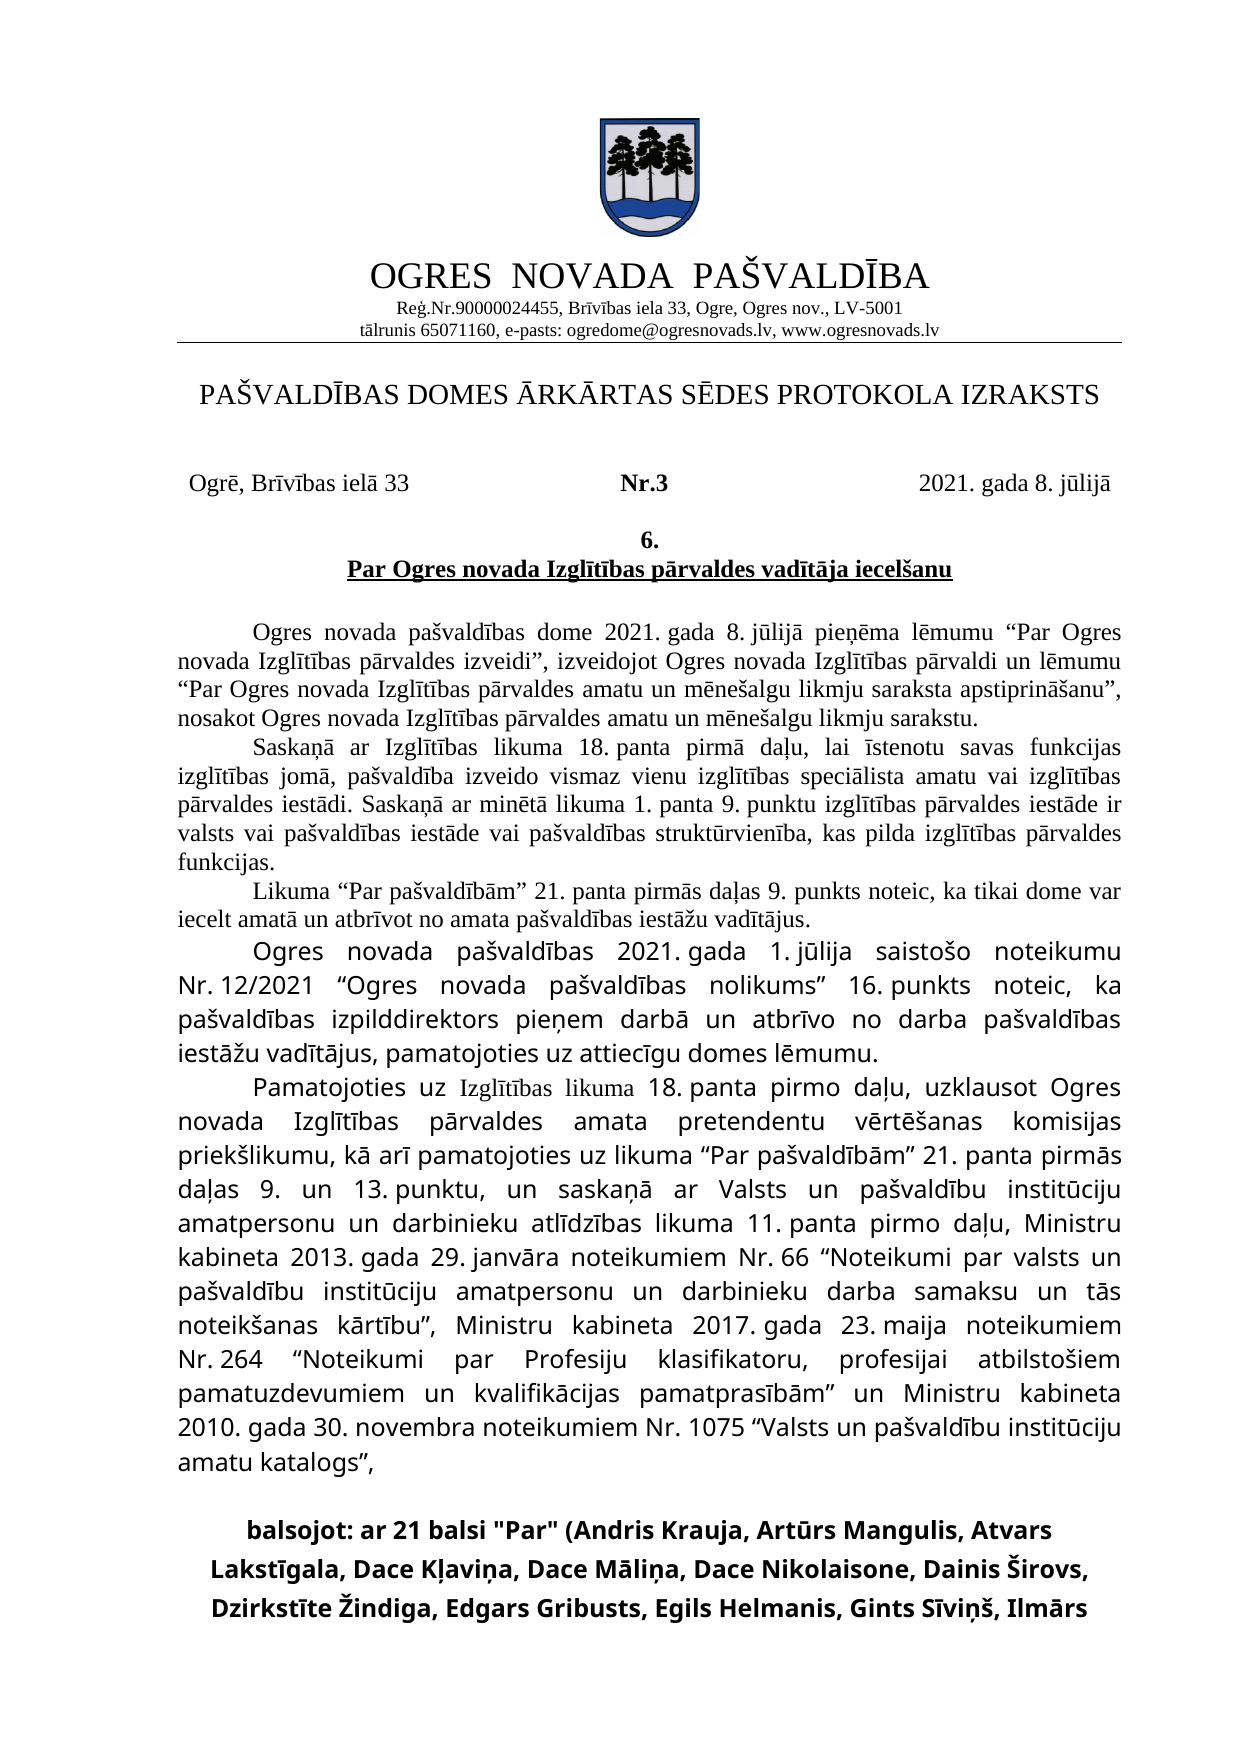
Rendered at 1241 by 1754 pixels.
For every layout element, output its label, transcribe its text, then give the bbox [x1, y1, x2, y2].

picture [599, 118, 700, 237]
text PAŠVALDĪBAS DOMES ĀRKĀRTAS SĒDES PROTOKOLA IZRAKSTS [177, 377, 1122, 410]
text Pamatojoties uz Izglītības likuma 18. panta pirmo daļu, uzklausot Ogres novada Izglītības pārvaldes amata pretendentu vērtēšanas komisijas priekšlikumu, kā arī pamatojoties uz likuma “Par pašvaldībām” 21. panta pirmās daļas 9. un 13. punktu, un saskaņā ar Valsts un pašvaldību institūciju amatpersonu un darbinieku atlīdzības likuma 11. panta pirmo daļu, Ministru kabineta 2013. gada 29. janvāra noteikumiem Nr. 66 “Noteikumi par valsts un pašvaldību institūciju amatpersonu un darbinieku darba samaksu un tās noteikšanas kārtību”, Ministru kabineta 2017. gada 23. maija noteikumiem Nr. 264 “Noteikumi par Profesiju klasifikatoru, profesijai atbilstošiem pamatuzdevumiem un kvalifikācijas pamatprasībām” un Ministru kabineta 2010. gada 30. novembra noteikumiem Nr. 1075 “Valsts un pašvaldību institūciju amatu katalogs”, [177, 1069, 1122, 1478]
text Ogres novada pašvaldības 2021. gada 1. jūlija saistošo noteikumu Nr. 12/2021 “Ogres novada pašvaldības nolikums” 16. punkts noteic, ka pašvaldības izpilddirektors pieņem darbā un atbrīvo no darba pašvaldības iestāžu vadītājus, pamatojoties uz attiecīgu domes lēmumu. [177, 933, 1122, 1069]
text tālrunis 65071160, e-pasts: ogredome@ogresnovads.lv, www.ogresnovads.lv [177, 319, 1122, 342]
table_header Ogrē, Brīvības ielā 33 [177, 439, 488, 497]
text 6. [177, 525, 1122, 554]
text Saskaņā ar Izglītības likuma 18. panta pirmā daļu, lai īstenotu savas funkcijas izglītības jomā, pašvaldība izveido vismaz vienu izglītības speciālista amatu vai izglītības pārvaldes iestādi. Saskaņā ar minētā likuma 1. panta 9. punktu izglītības pārvaldes iestāde ir valsts vai pašvaldības iestāde vai pašvaldības struktūrvienība, kas pilda izglītības pārvaldes funkcijas. [177, 732, 1122, 876]
subtitle Par Ogres novada Izglītības pārvaldes vadītāja iecelšanu [177, 554, 1122, 583]
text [177, 1512, 1122, 1625]
table_header Nr.3 [489, 439, 800, 497]
text Likuma “Par pašvaldībām” 21. panta pirmās daļas 9. punkts noteic, ka tikai dome var iecelt amatā un atbrīvot no amata pašvaldības iestāžu vadītājus. [177, 876, 1122, 933]
text Reģ.Nr.90000024455, Brīvības iela 33, Ogre, Ogres nov., LV-5001 [177, 297, 1122, 319]
subtitle Ogres novada pašvaldības dome 2021. gada 8. jūlijā pieņēma lēmumu “Par Ogres novada Izglītības pārvaldes izveidi”, izveidojot Ogres novada Izglītības pārvaldi un lēmumu “Par Ogres novada Izglītības pārvaldes amatu un mēnešalgu likmju saraksta apstiprināšanu”, nosakot Ogres novada Izglītības pārvaldes amatu un mēnešalgu likmju sarakstu. [177, 617, 1122, 732]
text OGRES NOVADA PAŠVALDĪBA [177, 254, 1122, 297]
table_header 2021. gada 8. jūlijā [800, 439, 1122, 497]
